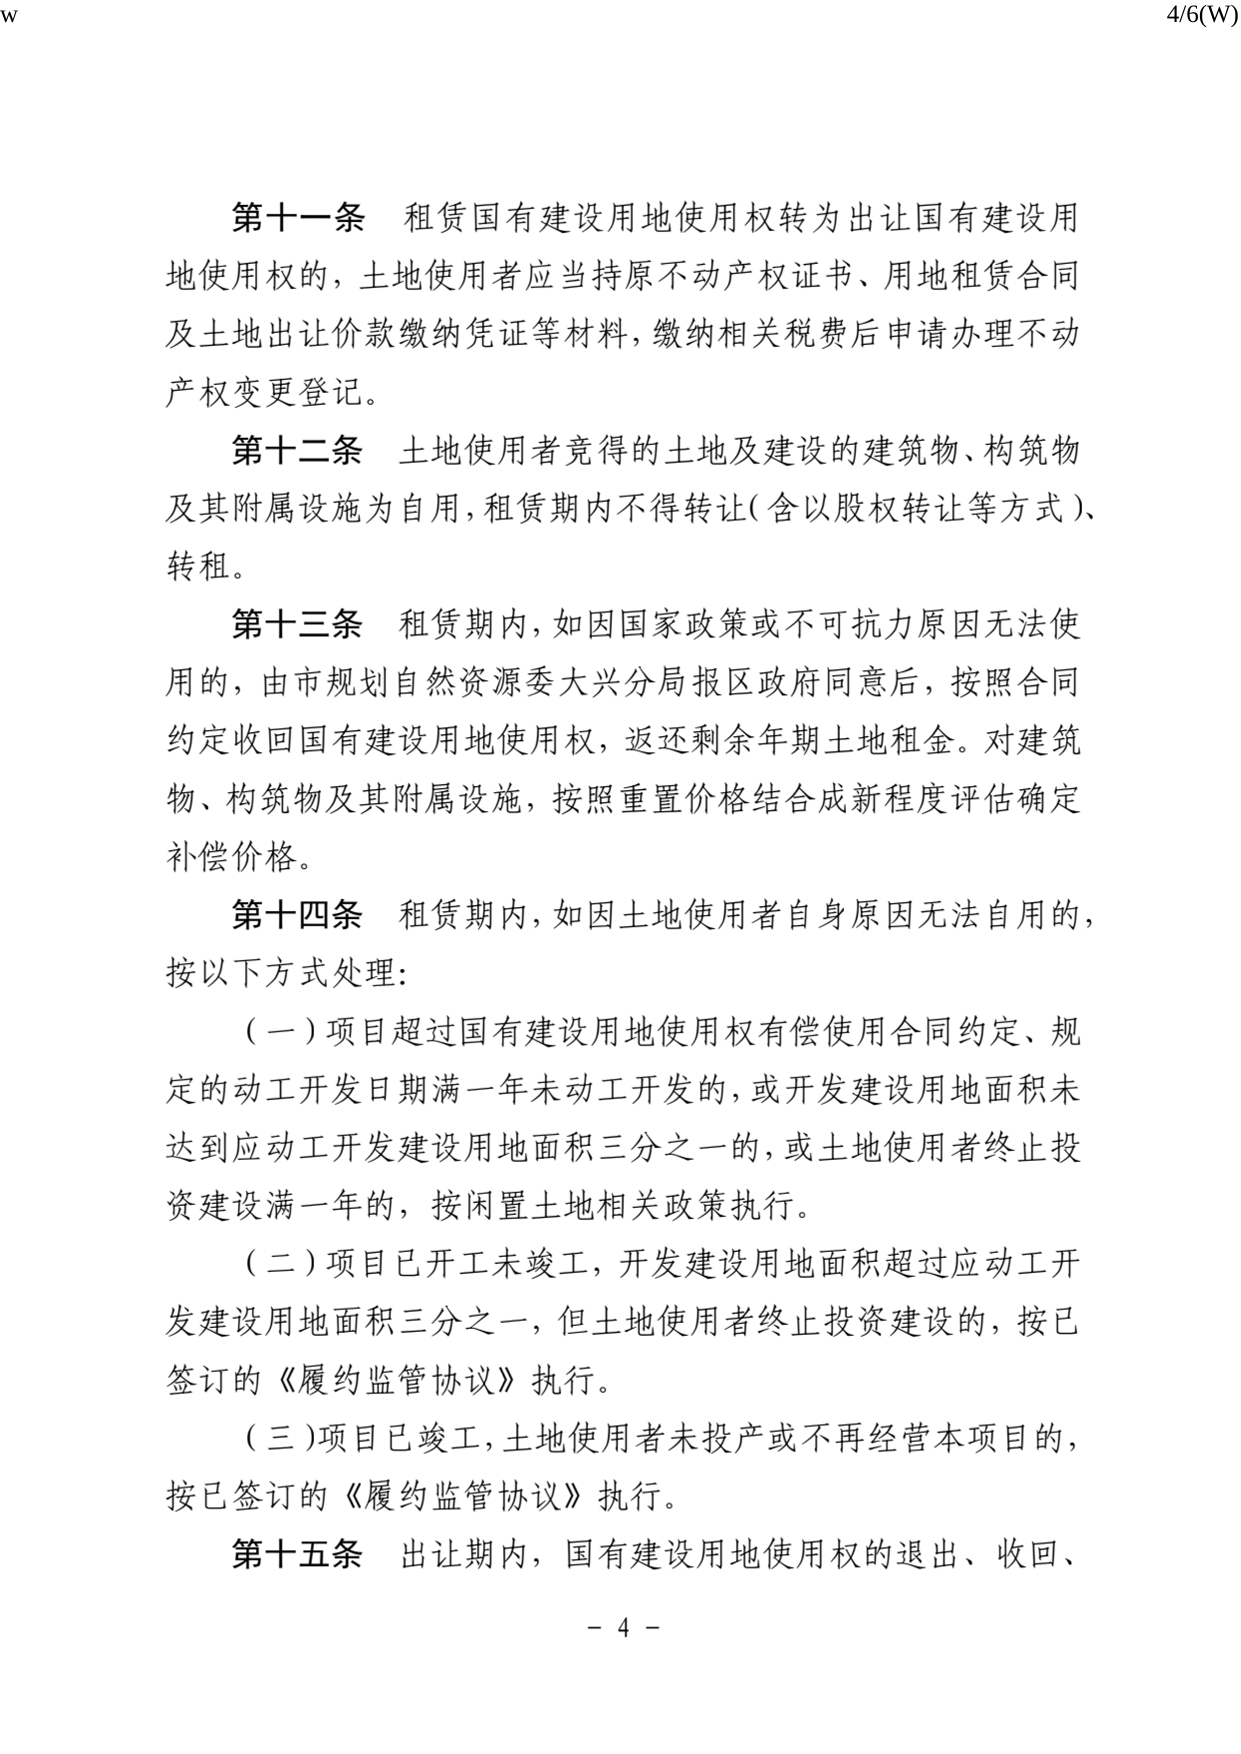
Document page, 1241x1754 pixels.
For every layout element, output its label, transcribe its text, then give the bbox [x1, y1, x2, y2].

picture [0, 28, 1236, 1747]
text w 4/6(W) [0, 0, 1240, 28]
